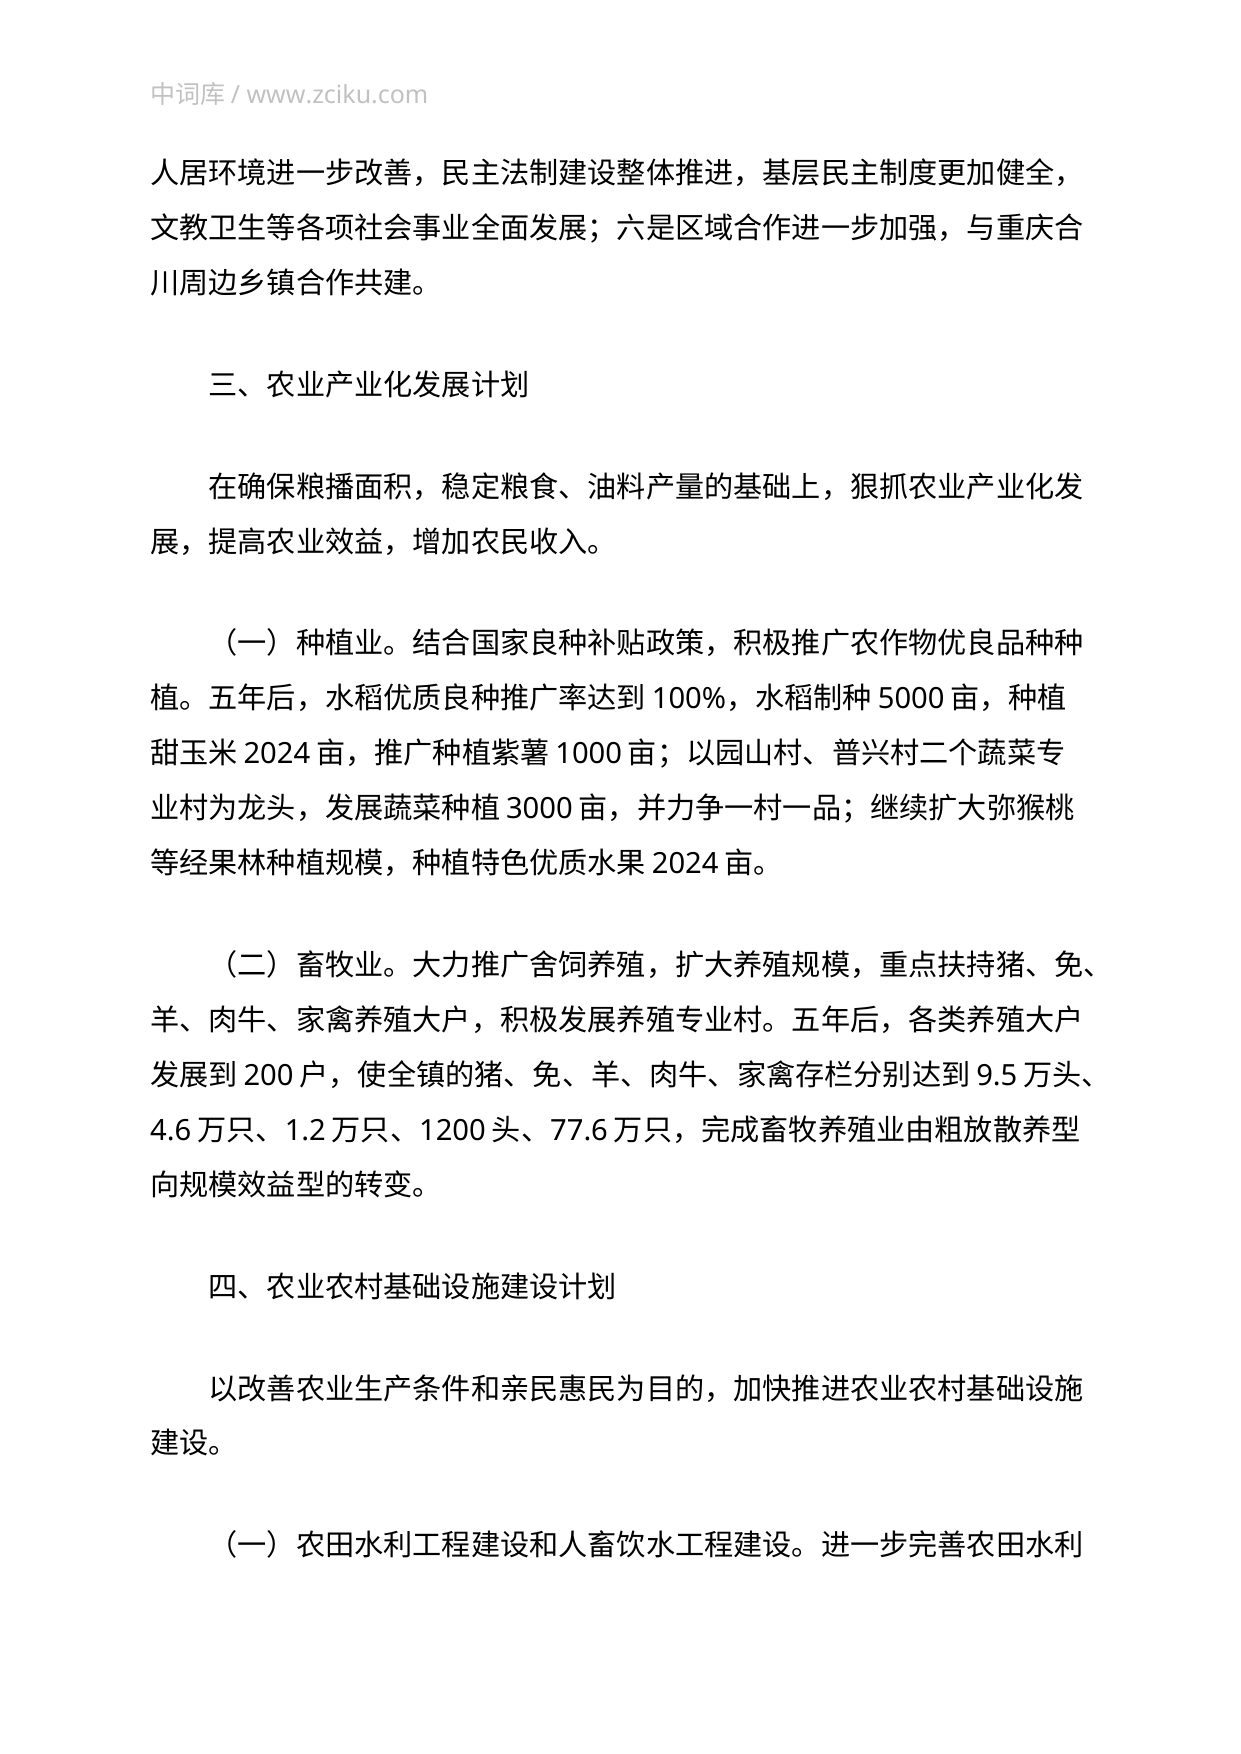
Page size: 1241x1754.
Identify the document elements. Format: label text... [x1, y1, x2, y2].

text 以改善农业生产条件和亲民惠民为目的，加快推进农业农村基础设施建设。 [150, 1365, 1090, 1462]
text 四、农业农村基础设施建设计划 [150, 1263, 1090, 1306]
text （二）畜牧业。大力推广舍饲养殖，扩大养殖规模，重点扶持猪、免、羊、肉牛、家禽养殖大户，积极发展养殖专业村。五年后，各类养殖大户发展到200户，使全镇的猪、免、羊、肉牛、家禽存栏分别达到9.5万头、4.6万只、1.2万只、1200头、77.6万只，完成畜牧养殖业由粗放散养型向规模效益型的转变。 [150, 942, 1090, 1204]
text （一）种植业。结合国家良种补贴政策，积极推广农作物优良品种种植。五年后，水稻优质良种推广率达到100%，水稻制种5000亩，种植甜玉米2024亩，推广种植紫薯1000亩；以园山村、普兴村二个蔬菜专业村为龙头，发展蔬菜种植3000亩，并力争一村一品；继续扩大弥猴桃等经果林种植规模，种植特色优质水果2024亩。 [150, 620, 1090, 882]
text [150, 150, 1090, 302]
text 在确保粮播面积，稳定粮食、油料产量的基础上，狠抓农业产业化发展，提高农业效益，增加农民收入。 [150, 463, 1090, 561]
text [150, 1522, 1090, 1564]
text 三、农业产业化发展计划 [150, 362, 1090, 404]
